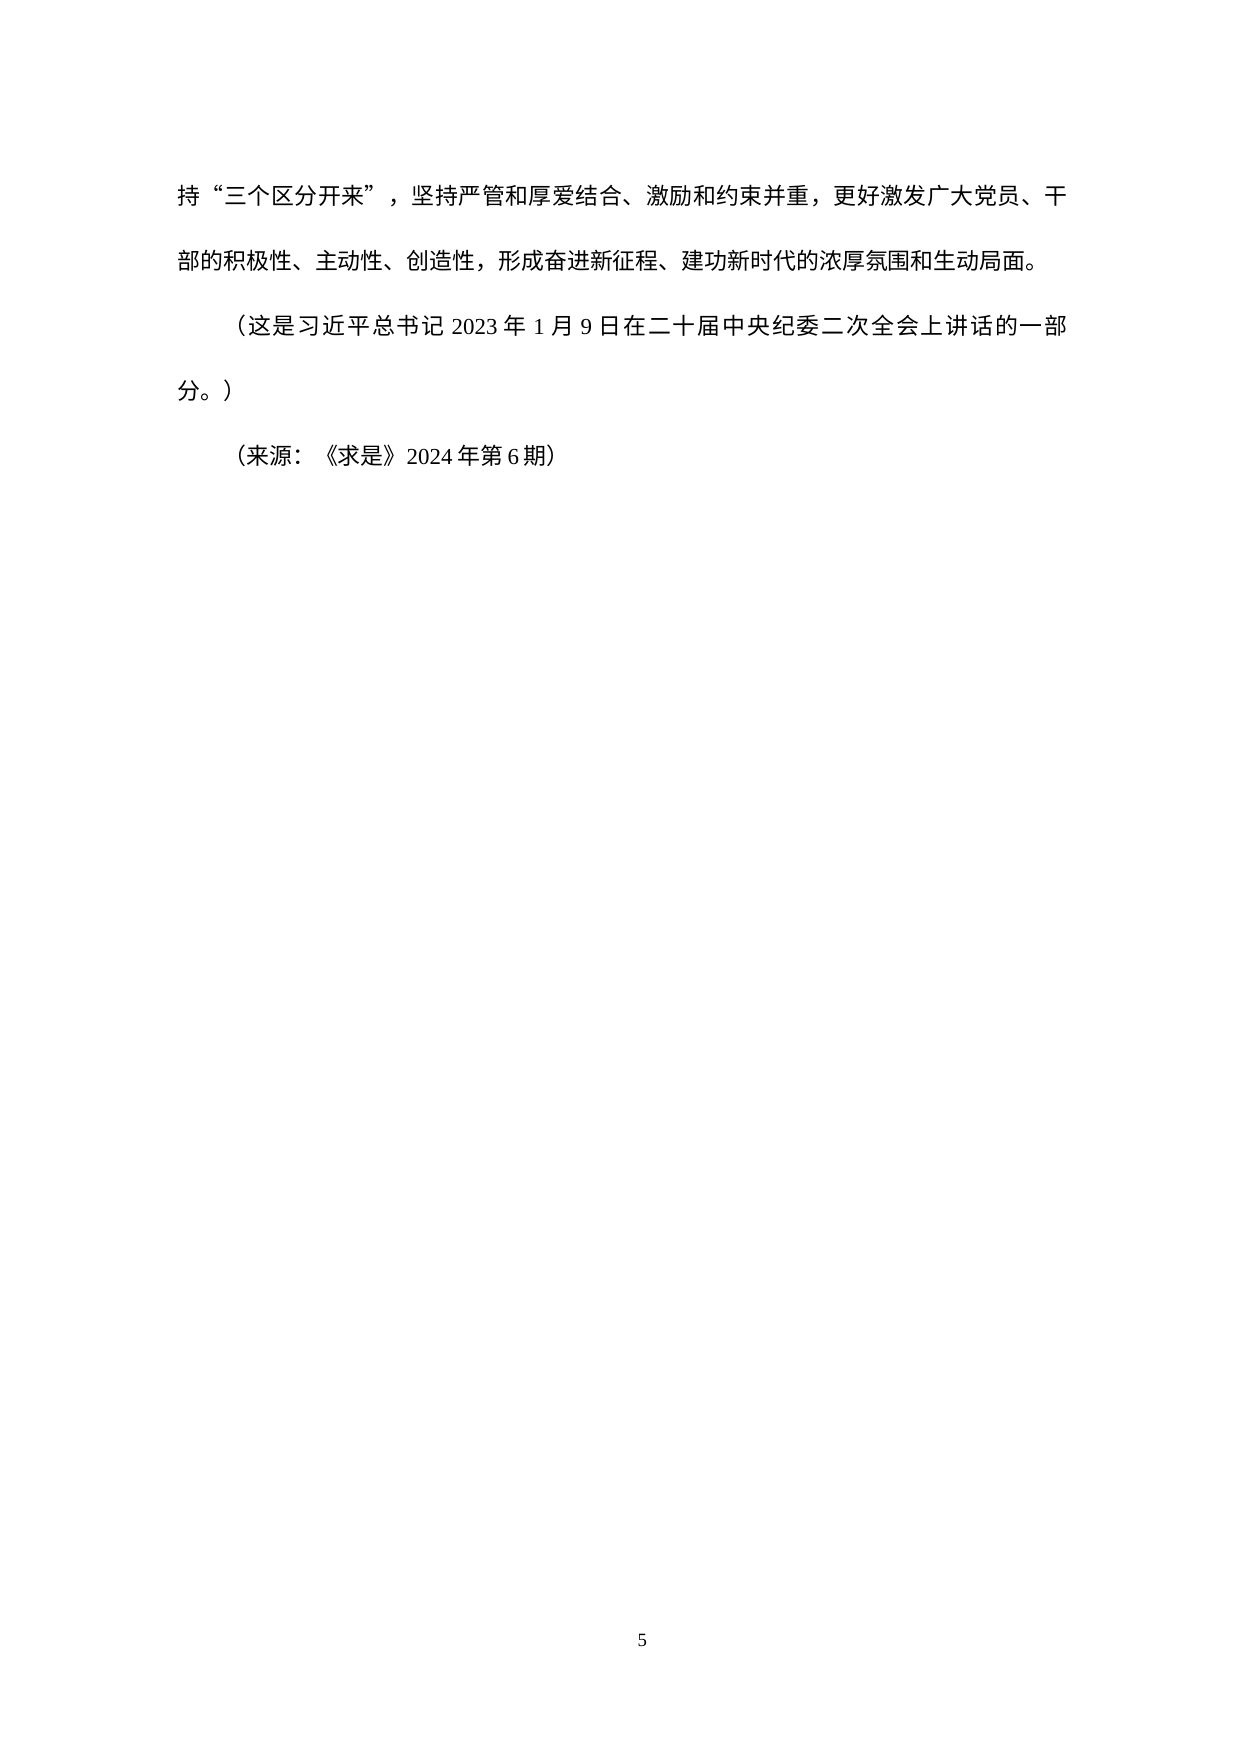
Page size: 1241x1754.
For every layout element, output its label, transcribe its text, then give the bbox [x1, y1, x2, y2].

text （这是习近平总书记2023年1月9日在二十届中央纪委二次全会上讲话的一部分。） [177, 292, 1069, 422]
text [177, 162, 1069, 292]
text （来源：《求是》2024年第6期） [177, 422, 1069, 487]
